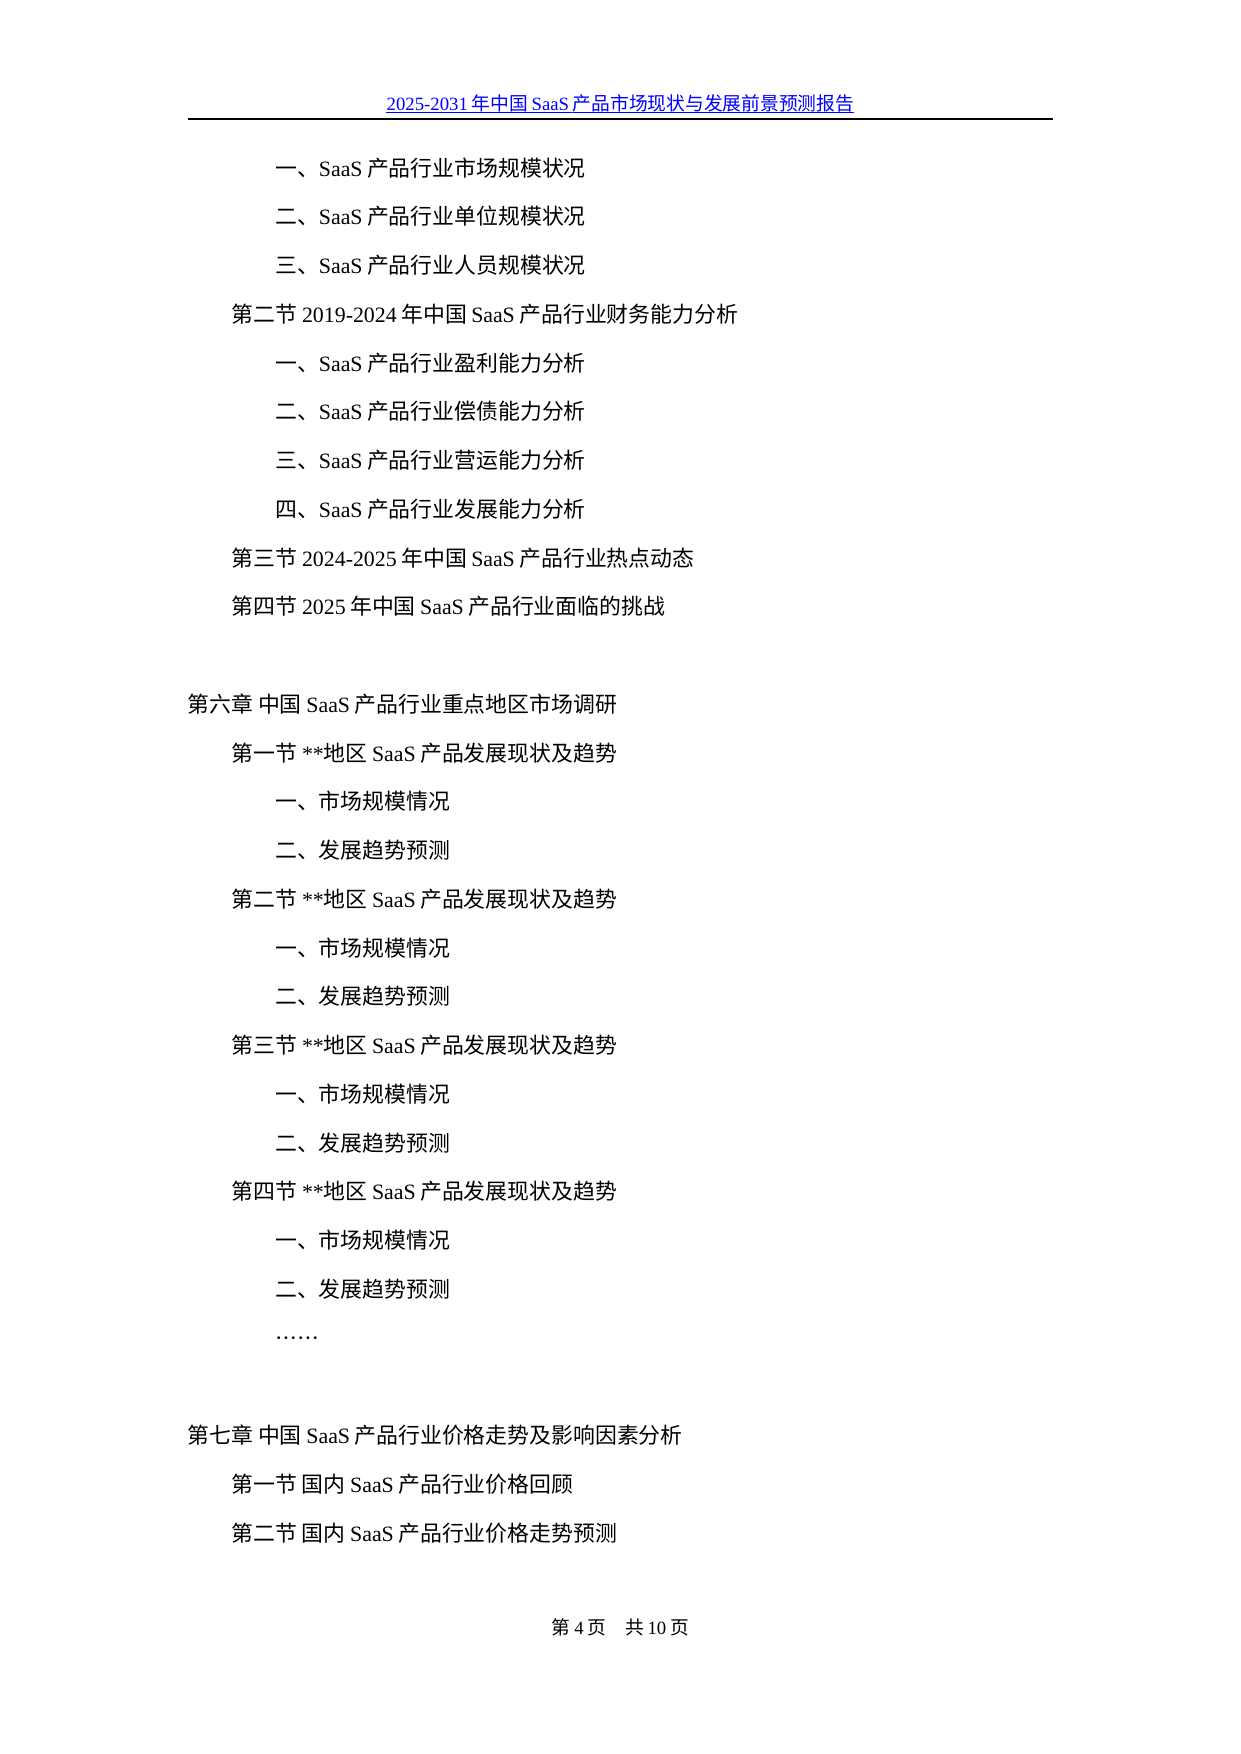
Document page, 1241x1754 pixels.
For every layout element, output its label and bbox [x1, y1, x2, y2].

text [187, 150, 1053, 1548]
